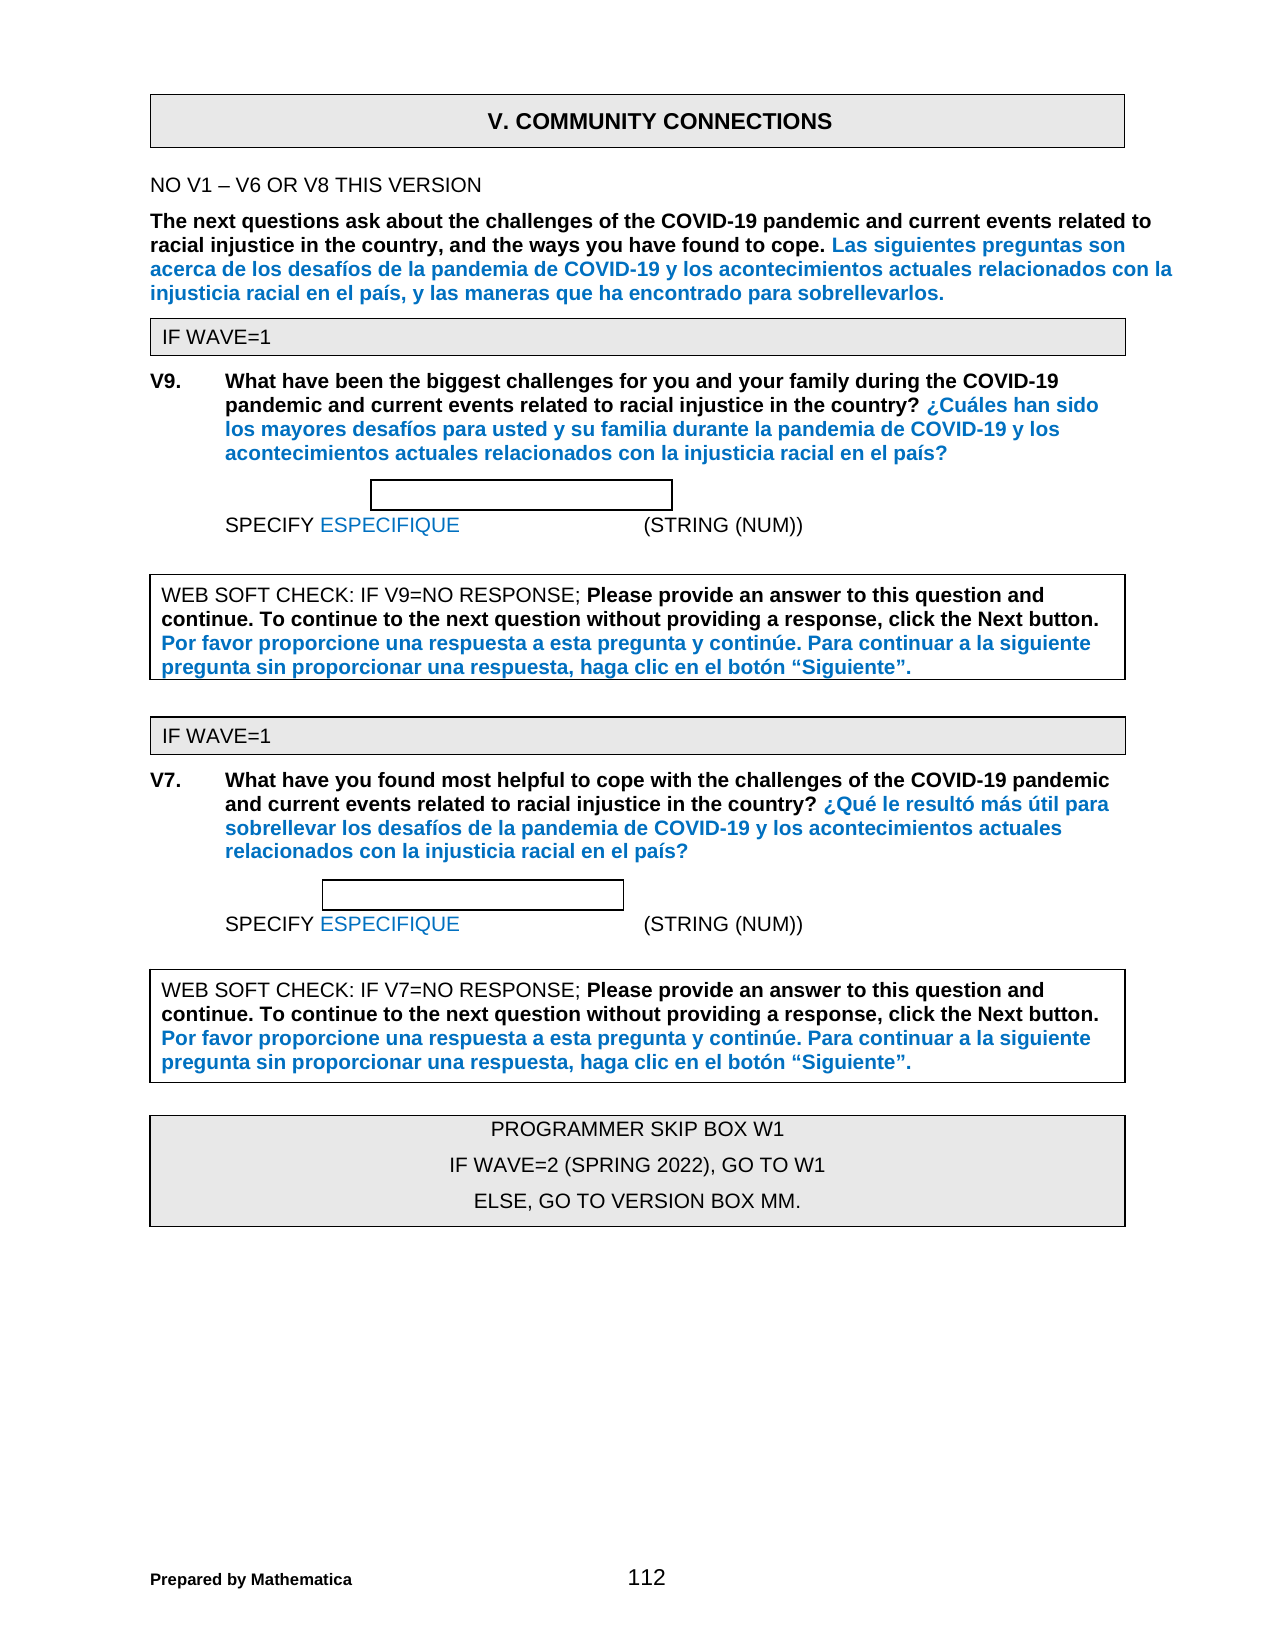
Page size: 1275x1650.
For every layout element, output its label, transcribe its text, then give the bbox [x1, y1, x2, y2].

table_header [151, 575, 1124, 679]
text The next questions ask about the challenges of the COVID-19 pandemic and current events related to racial injustice in the country, and the ways you have found to cope. Las siguientes preguntas son acerca de los desafíos de la pandemia de COVID-19 y los acontecimientos actuales relacionados con la injusticia racial en el país, y las maneras que ha encontrado para sobrellevarlos. [150, 209, 1181, 305]
text SPECIFY ESPECIFIQUE (STRING ) [225, 513, 1125, 537]
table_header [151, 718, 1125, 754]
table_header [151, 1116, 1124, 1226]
text V7. What have you found most helpful to cope with the challenges of the COVID-19 pandemic and current events related to racial injustice in the country? ¿Qué le resultó más útil para sobrellevar los desafíos de la pandemia de COVID-19 y los acontecimientos actuales relacionados con la injusticia racial en el país? [150, 767, 1125, 863]
text SPECIFY ESPECIFIQUE (STRING ) [225, 912, 1125, 936]
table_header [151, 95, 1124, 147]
text V9. What have been the biggest challenges for you and your family during the COVID-19 pandemic and current events related to racial injustice in the country? ¿Cuáles han sido los mayores desafíos para usted y su familia durante la pandemia de COVID-19 y los acontecimientos actuales relacionados con la injusticia racial en el país? [150, 368, 1125, 464]
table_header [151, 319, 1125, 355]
text NO V1 – V6 OR V8 THIS VERSION [150, 173, 1125, 197]
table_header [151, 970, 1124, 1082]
